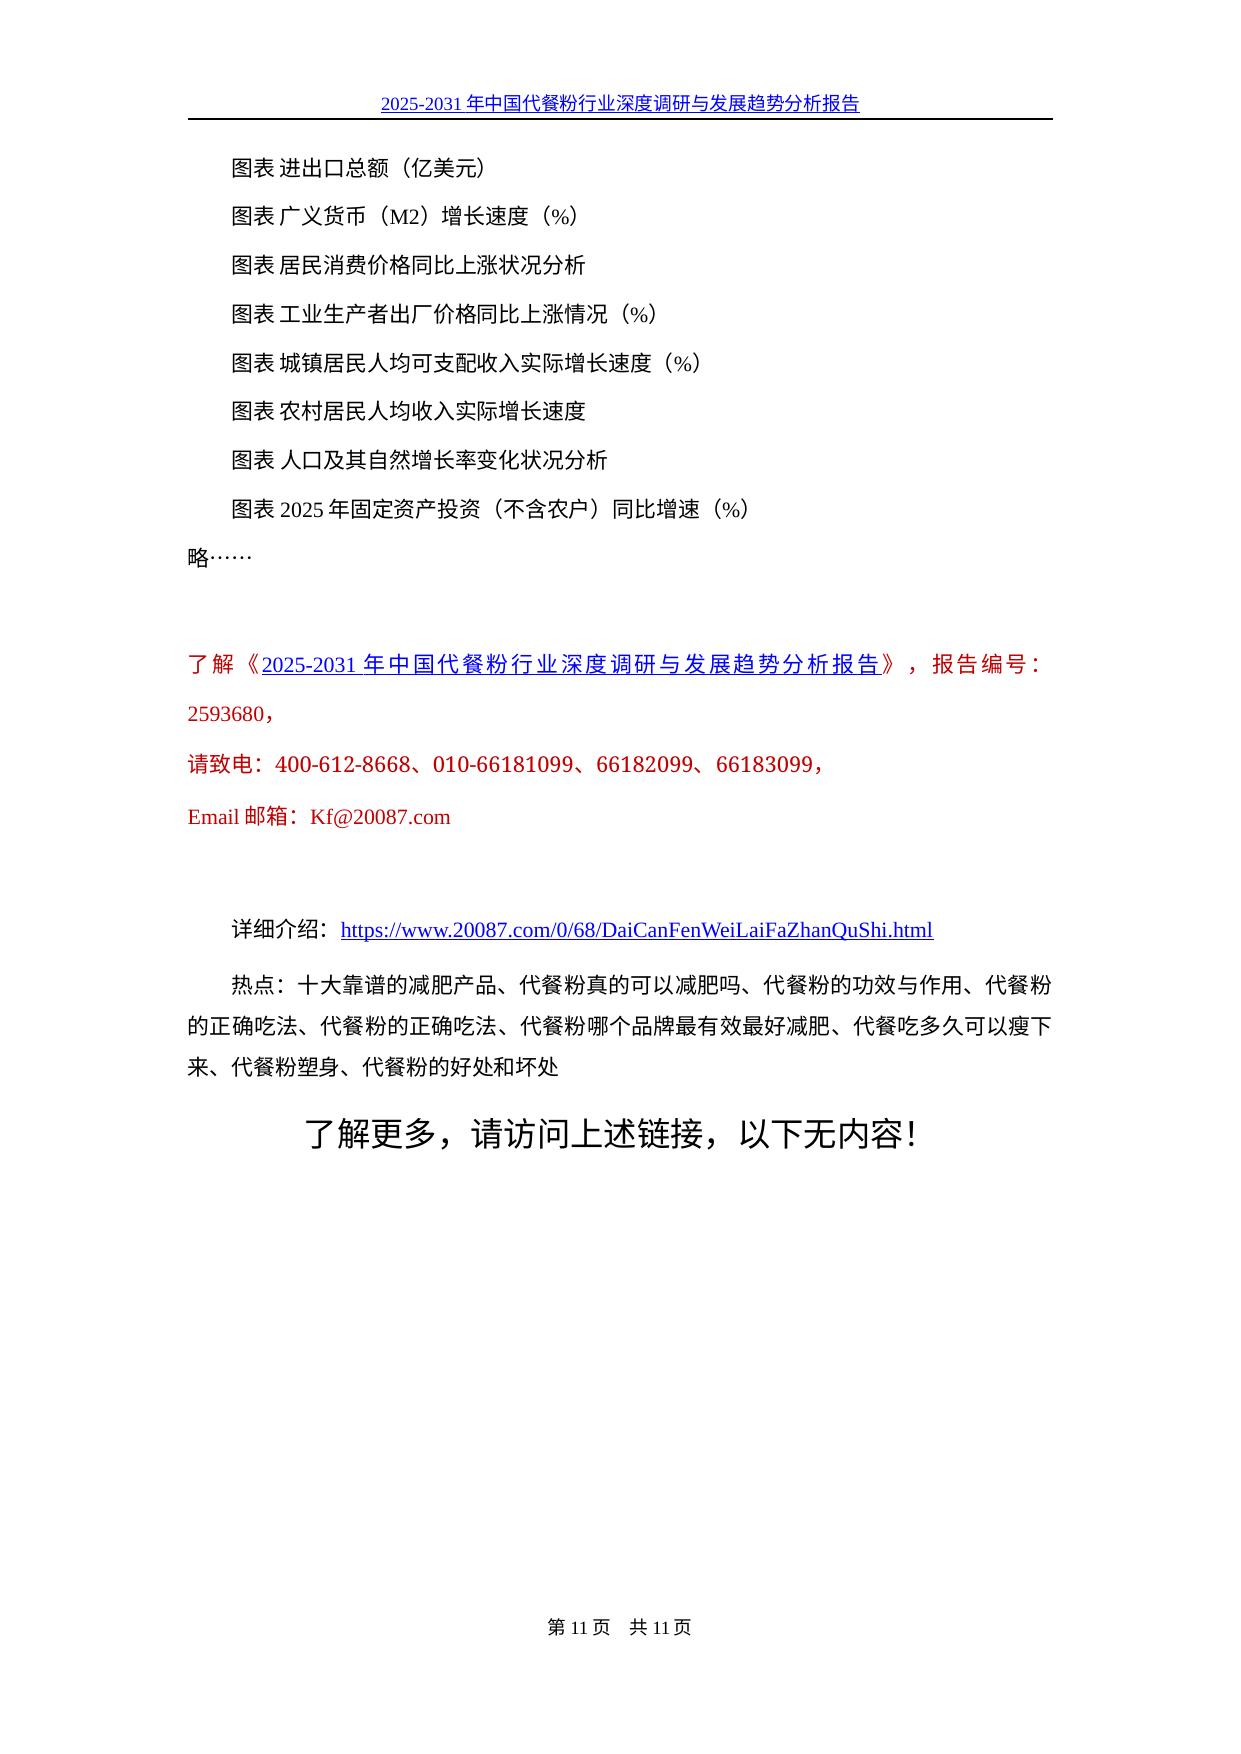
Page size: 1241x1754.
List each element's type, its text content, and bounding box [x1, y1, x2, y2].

text Email邮箱：Kf@20087.com [187, 798, 1053, 831]
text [187, 150, 1053, 573]
title 了解更多，请访问上述链接，以下无内容！ [187, 1099, 1053, 1164]
text 详细介绍：https://www.20087.com/0/68/DaiCanFenWeiLaiFaZhanQuShi.html [187, 911, 1053, 944]
text 请致电：400-612-8668、010-66181099、66182099、66183099， [187, 747, 1053, 779]
text 了解《2025-2031年中国代餐粉行业深度调研与发展趋势分析报告》，报告编号：2593680， [187, 647, 1053, 728]
text 热点：十大靠谱的减肥产品、代餐粉真的可以减肥吗、代餐粉的功效与作用、代餐粉的正确吃法、代餐粉的正确吃法、代餐粉哪个品牌最有效最好减肥、代餐吃多久可以瘦下来、代餐粉塑身、代餐粉的好处和坏处 [187, 968, 1053, 1082]
